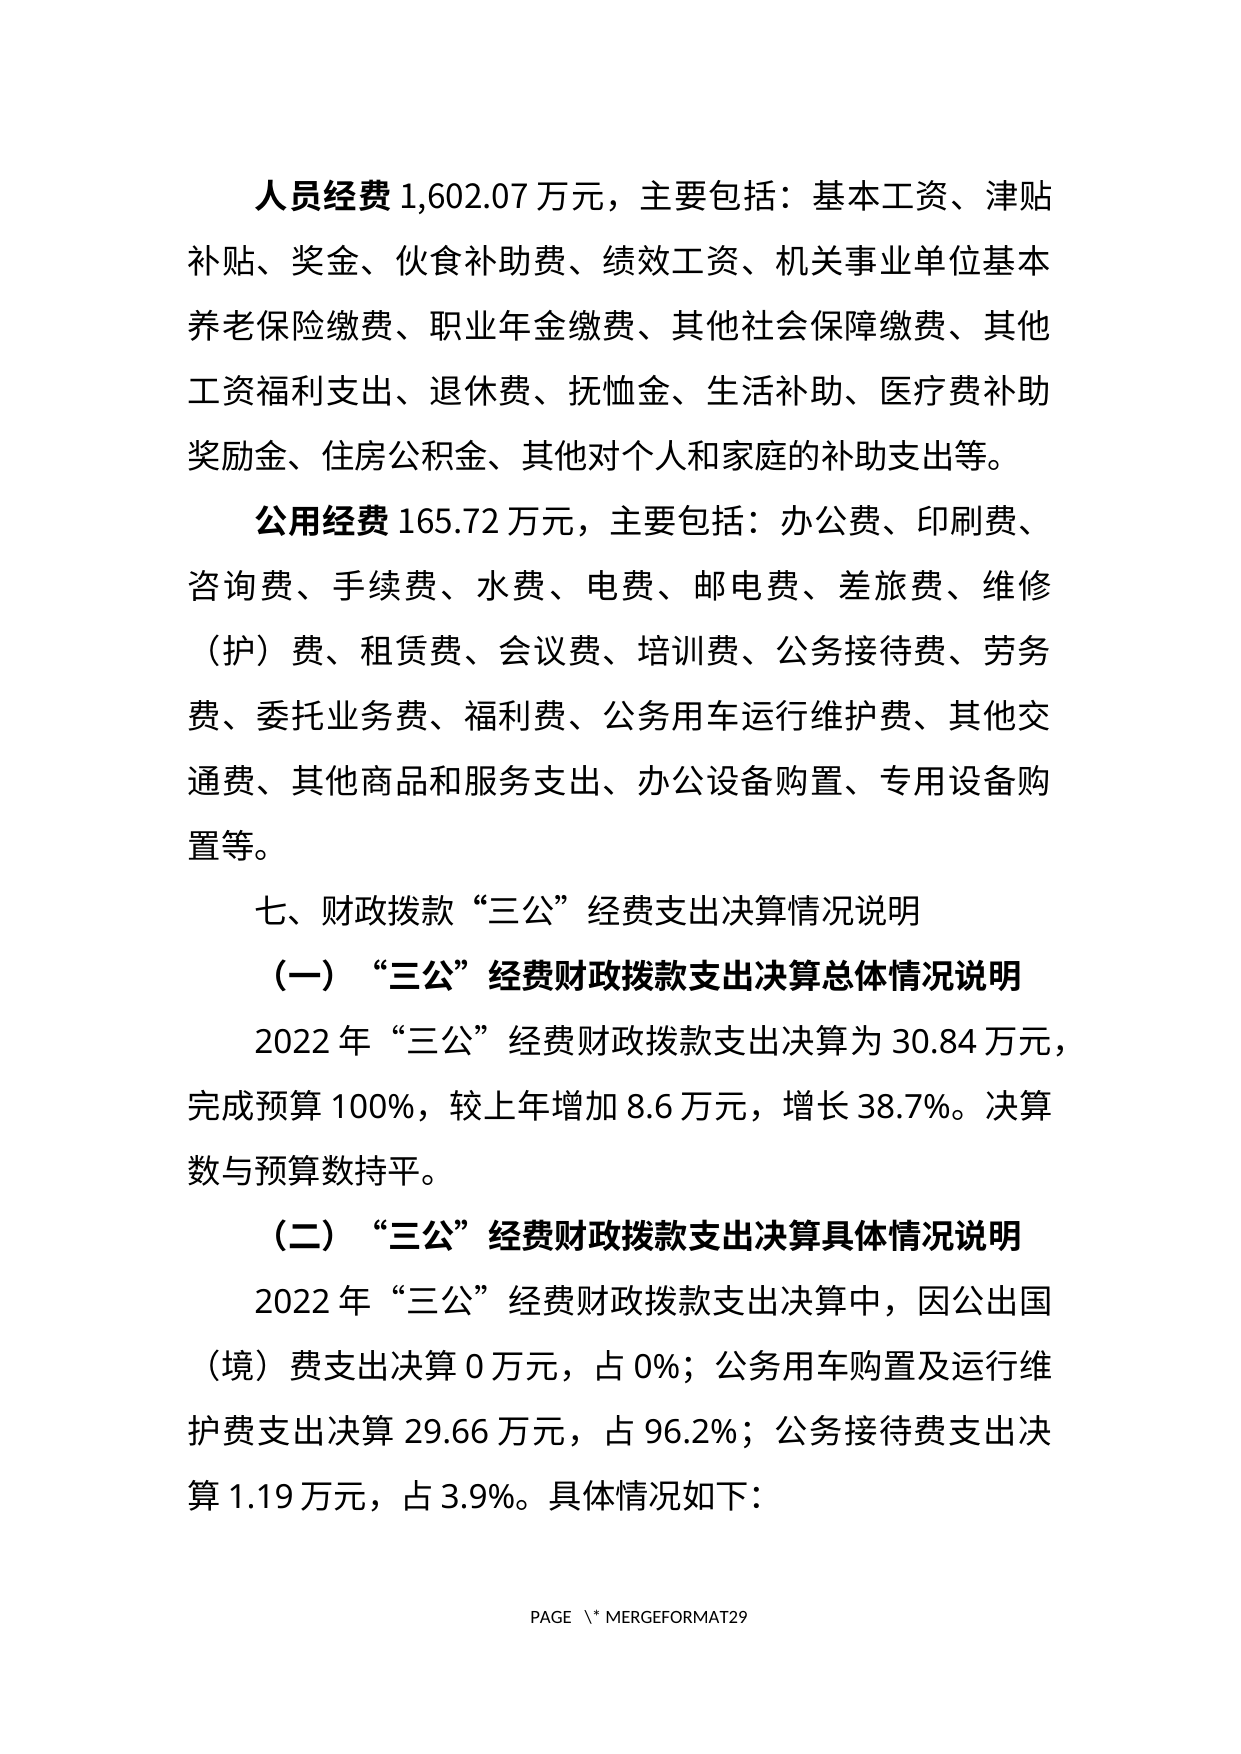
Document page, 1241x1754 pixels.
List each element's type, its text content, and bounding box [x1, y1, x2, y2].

text 七、财政拨款“三公”经费支出决算情况说明 [187, 877, 1053, 942]
text 公用经费165.72万元，主要包括：办公费、印刷费、咨询费、手续费、水费、电费、邮电费、差旅费、维修（护）费、租赁费、会议费、培训费、公务接待费、劳务费、委托业务费、福利费、公务用车运行维护费、其他交通费、其他商品和服务支出、办公设备购置、专用设备购置等。 [187, 487, 1053, 877]
text （一）“三公”经费财政拨款支出决算总体情况说明 [187, 942, 1053, 1007]
text 2022年“三公”经费财政拨款支出决算中，因公出国（境）费支出决算0万元，占0%；公务用车购置及运行维护费支出决算29.66万元，占96.2%；公务接待费支出决算1.19万元，占3.9%。具体情况如下： [187, 1267, 1053, 1527]
text 2022年“三公”经费财政拨款支出决算为30.84万元，完成预算100%，较上年增加8.6万元，增长38.7%。决算数与预算数持平。 [187, 1007, 1053, 1202]
text 人员经费1,602.07万元，主要包括：基本工资、津贴补贴、奖金、伙食补助费、绩效工资、机关事业单位基本养老保险缴费、职业年金缴费、其他社会保障缴费、其他工资福利支出、退休费、抚恤金、生活补助、医疗费补助、奖励金、住房公积金、其他对个人和家庭的补助支出等。 [187, 162, 1053, 487]
text （二）“三公”经费财政拨款支出决算具体情况说明 [187, 1202, 1053, 1267]
